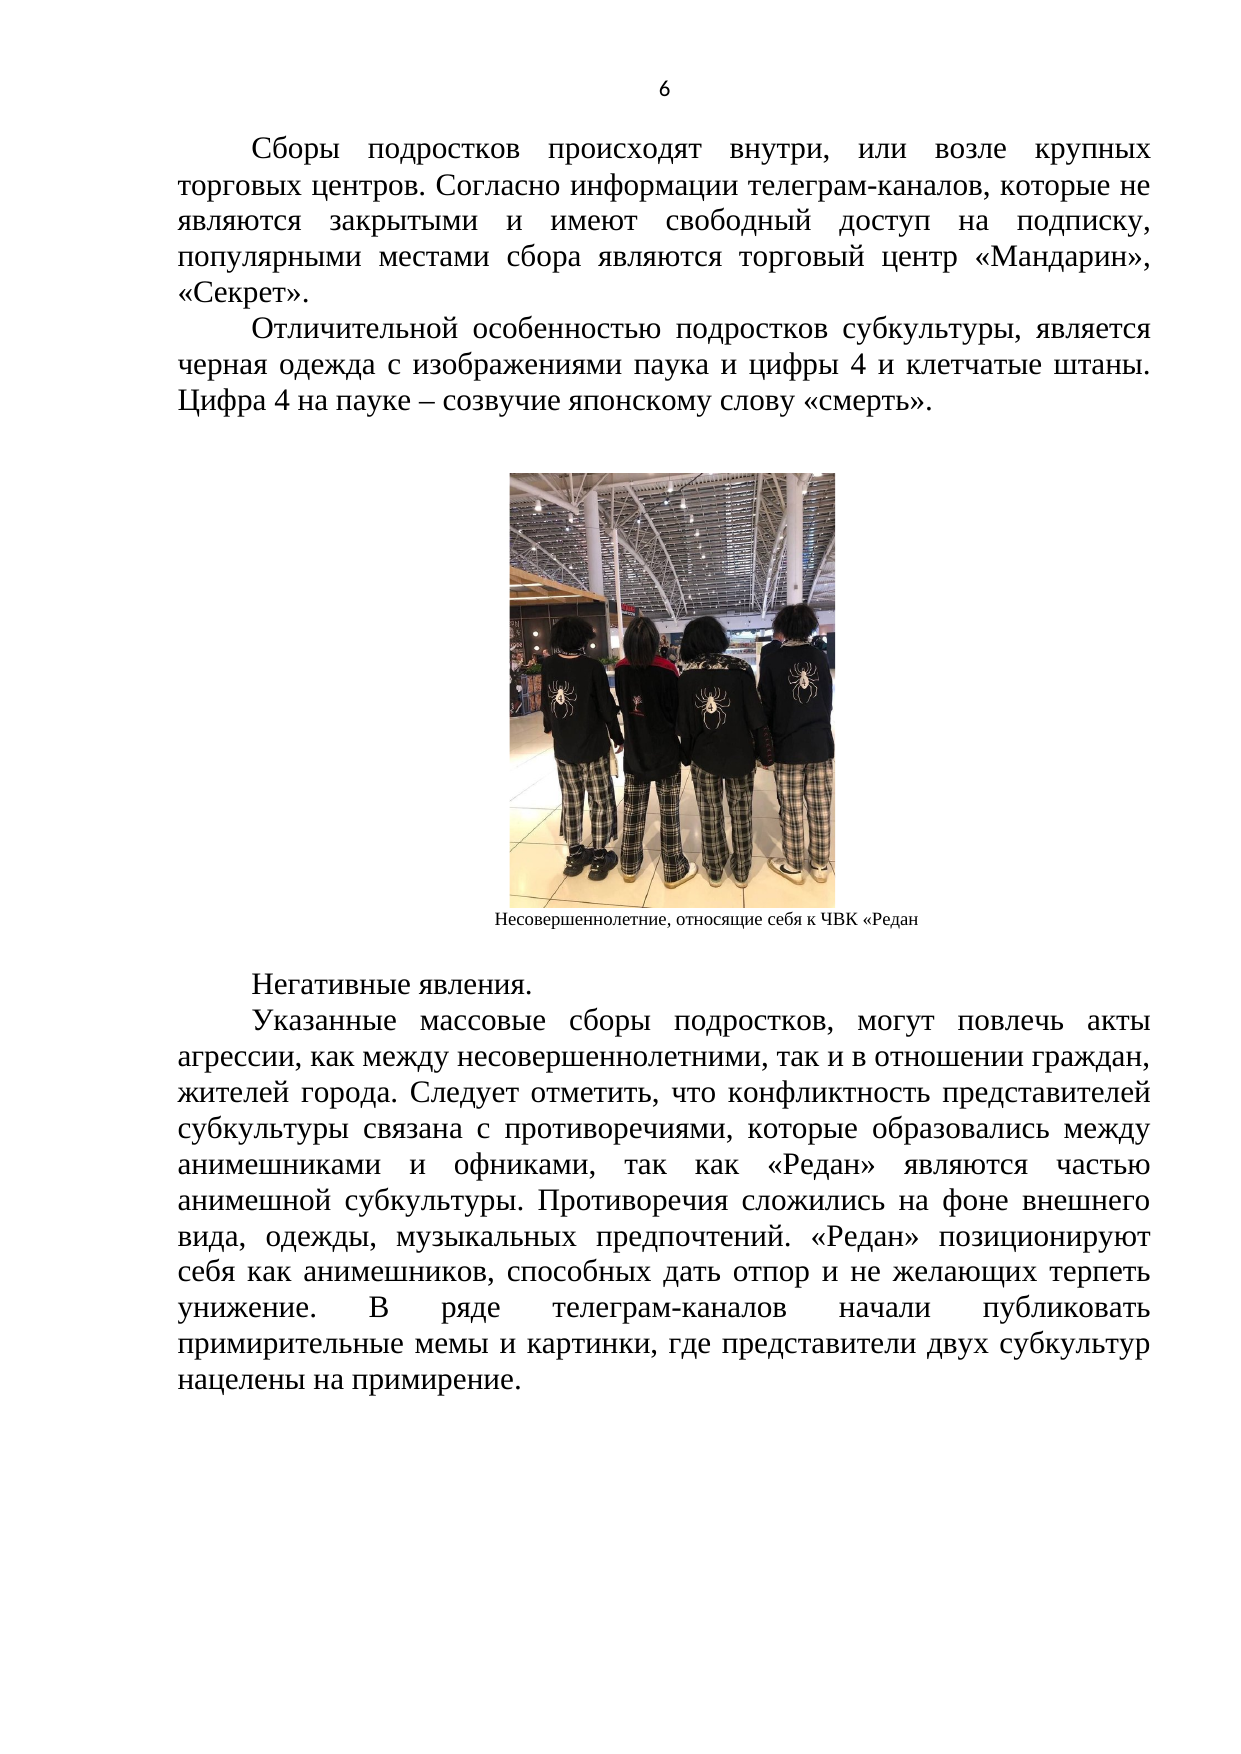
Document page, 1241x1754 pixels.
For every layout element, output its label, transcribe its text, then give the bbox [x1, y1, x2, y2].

text Указанные массовые сборы подростков, могут повлечь акты агрессии, как между несовершеннолетними, так и в отношении граждан, жителей города. Следует отметить, что конфликтность представителей субкультуры связана с противоречиями, которые образовались между анимешниками и офниками, так как «Редан» являются частью анимешной субкультуры. Противоречия сложились на фоне внешнего вида, одежды, музыкальных предпочтений. «Редан» позиционируют себя как анимешников, способных дать отпор и не желающих терпеть унижение. В ряде телеграм-каналов начали публиковать примирительные мемы и картинки, где представители двух субкультур нацелены на примирение. [177, 1001, 1152, 1396]
text Негативные явления. [177, 965, 1152, 1001]
text Отличительной особенностью подростков субкультуры, является черная одежда с изображениями паука и цифры 4 и клетчатые штаны. Цифра 4 на пауке – созвучие японскому слову «смерть». [177, 309, 1152, 417]
text Сборы подростков происходят внутри, или возле крупных торговых центров. Согласно информации телеграм-каналов, которые не являются закрытыми и имеют свободный доступ на подписку, популярными местами сбора являются торговый центр «Мандарин», «Секрет». [177, 130, 1152, 309]
picture [509, 473, 836, 908]
text Несовершеннолетние, относящие себя к ЧВК «Редан [177, 908, 1152, 929]
